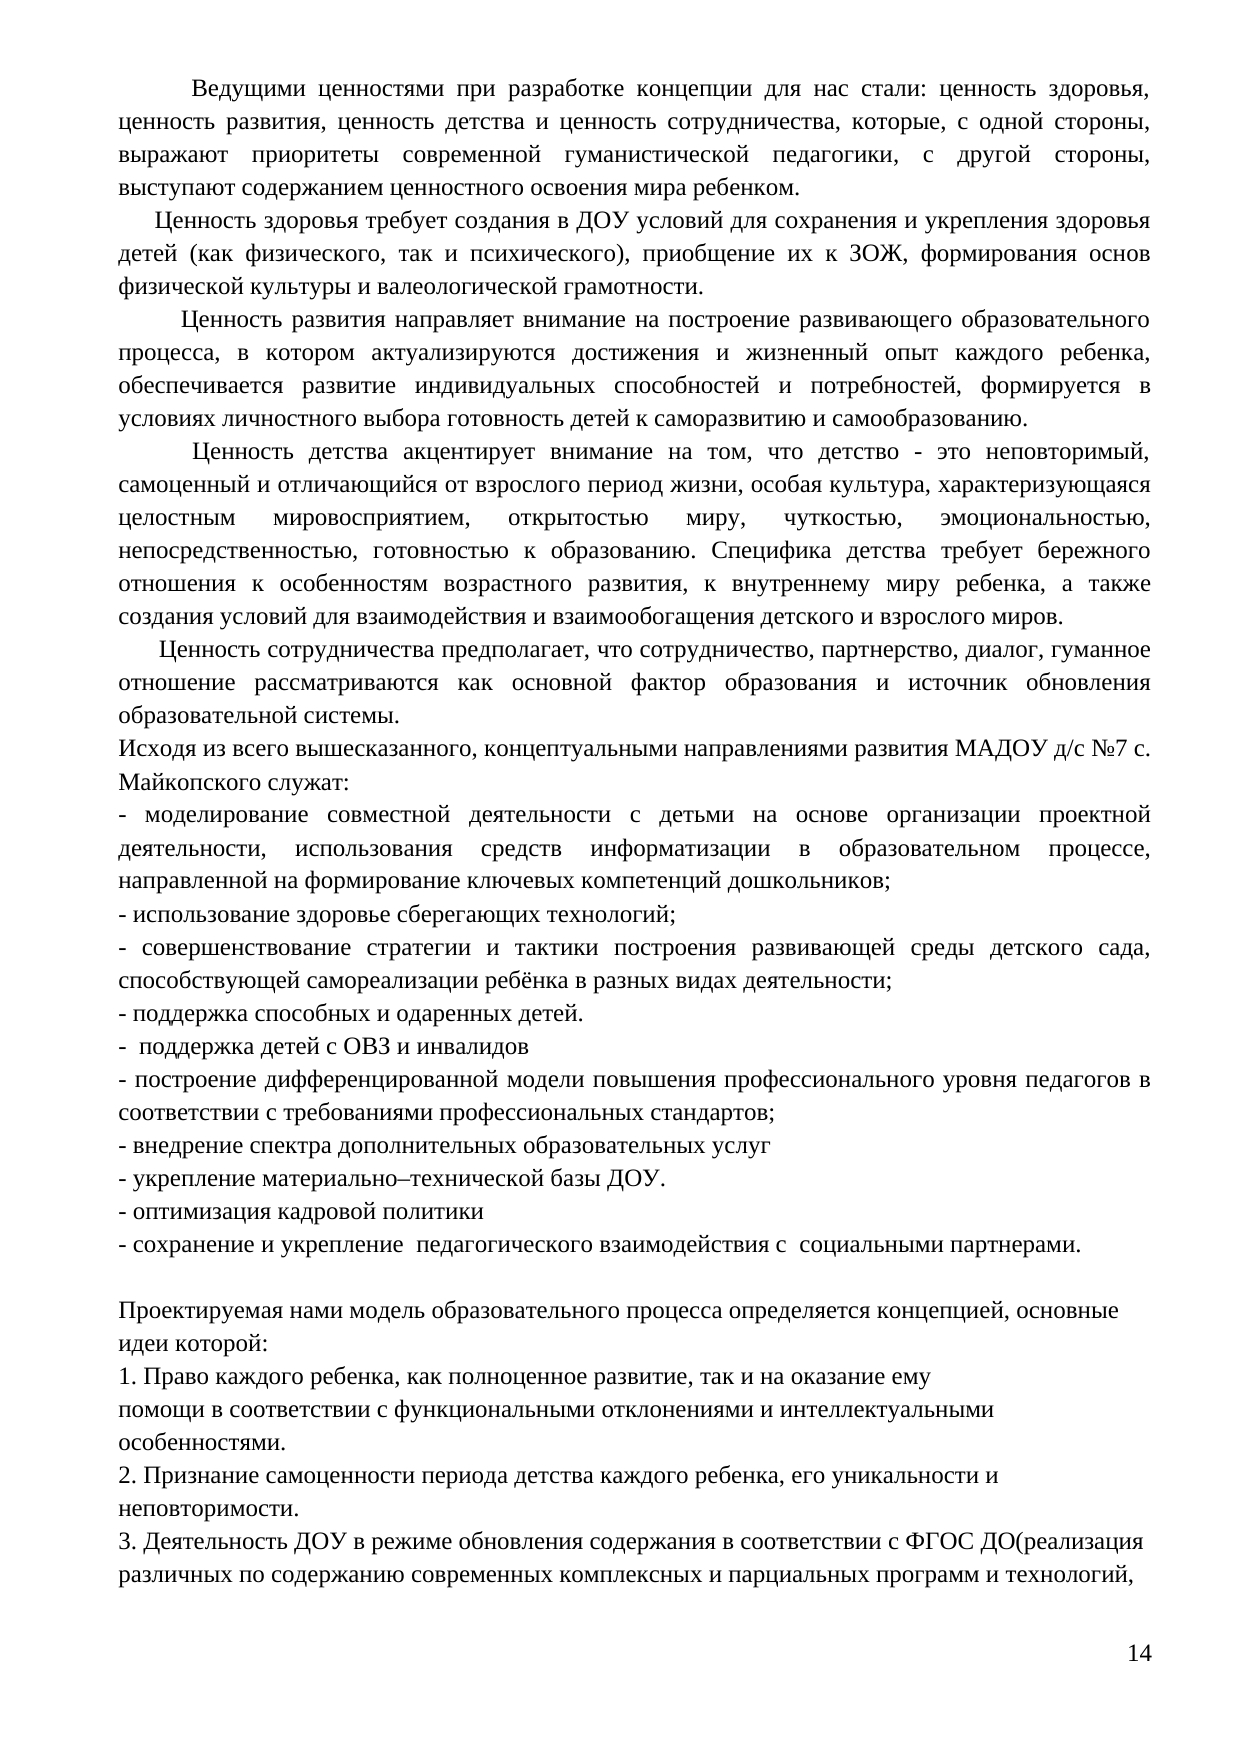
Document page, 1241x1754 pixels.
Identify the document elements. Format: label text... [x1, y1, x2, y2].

text - моделирование совместной деятельности с детьми на основе организации проектной деятельности, использования средств информатизации в образовательном процессе, направленной на формирование ключевых компетенций дошкольников; [118, 799, 1152, 894]
text - поддержка способных и одаренных детей. [118, 998, 1152, 1026]
text Проектируемая нами модель образовательного процесса определяется концепцией, основные идеи которой: [118, 1295, 1152, 1357]
text - совершенствование стратегии и тактики построения развивающей среды детского сада, способствующей самореализации ребёнка в разных видах деятельности; [118, 932, 1152, 993]
text Ценность здоровья требует создания в ДОУ условий для сохранения и укрепления здоровья детей (как физического, так и психического), приобщение их к ЗОЖ, формирования основ физической культуры и валеологической грамотности. [118, 205, 1152, 300]
text неповторимости. [118, 1493, 1152, 1522]
text - поддержка детей с ОВЗ и инвалидов [118, 1031, 1152, 1059]
text Ведущими ценностями при разработке концепции для нас стали: ценность здоровья, ценность развития, ценность детства и ценность сотрудничества, которые, с одной стороны, выражают приоритеты современной гуманистической педагогики, с другой стороны, выступают содержанием ценностного освоения мира ребенком. [118, 73, 1152, 201]
text - оптимизация кадровой политики [118, 1196, 1152, 1224]
text - укрепление материально–технической базы ДОУ. [118, 1163, 1152, 1192]
text 1. Право каждого ребенка, как полноценное развитие, так и на оказание ему [118, 1361, 1152, 1390]
text 2. Признание самоценности периода детства каждого ребенка, его уникальности и [118, 1460, 1152, 1489]
text особенностями. [118, 1427, 1152, 1456]
text - сохранение и укрепление педагогического взаимодействия с социальными партнерами. [118, 1229, 1152, 1258]
text - внедрение спектра дополнительных образовательных услуг [118, 1130, 1152, 1158]
text - построение дифференцированной модели повышения профессионального уровня педагогов в соответствии с требованиями профессиональных стандартов; [118, 1064, 1152, 1126]
text - использование здоровье сберегающих технологий; [118, 899, 1152, 927]
text Ценность сотрудничества предполагает, что сотрудничество, партнерство, диалог, гуманное отношение рассматриваются как основной фактор образования и источник обновления образовательной системы. [118, 634, 1152, 729]
text помощи в соответствии с функциональными отклонениями и интеллектуальными [118, 1394, 1152, 1423]
text Ценность развития направляет внимание на построение развивающего образовательного процесса, в котором актуализируются достижения и жизненный опыт каждого ребенка, обеспечивается развитие индивидуальных способностей и потребностей, формируется в условиях личностного выбора готовность детей к саморазвитию и самообразованию. [118, 304, 1152, 432]
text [118, 1526, 1152, 1588]
text Исходя из всего вышесказанного, концептуальными направлениями развития МАДОУ д/с №7 с. Майкопского служат: [118, 733, 1152, 795]
text Ценность детства акцентирует внимание на том, что детство - это неповторимый, самоценный и отличающийся от взрослого период жизни, особая культура, характеризующаяся целостным мировосприятием, открытостью миру, чуткостью, эмоциональностью, непосредственностью, готовностью к образованию. Специфика детства требует бережного отношения к особенностям возрастного развития, к внутреннему миру ребенка, а также создания условий для взаимодействия и взаимообогащения детского и взрослого миров. [118, 436, 1152, 630]
